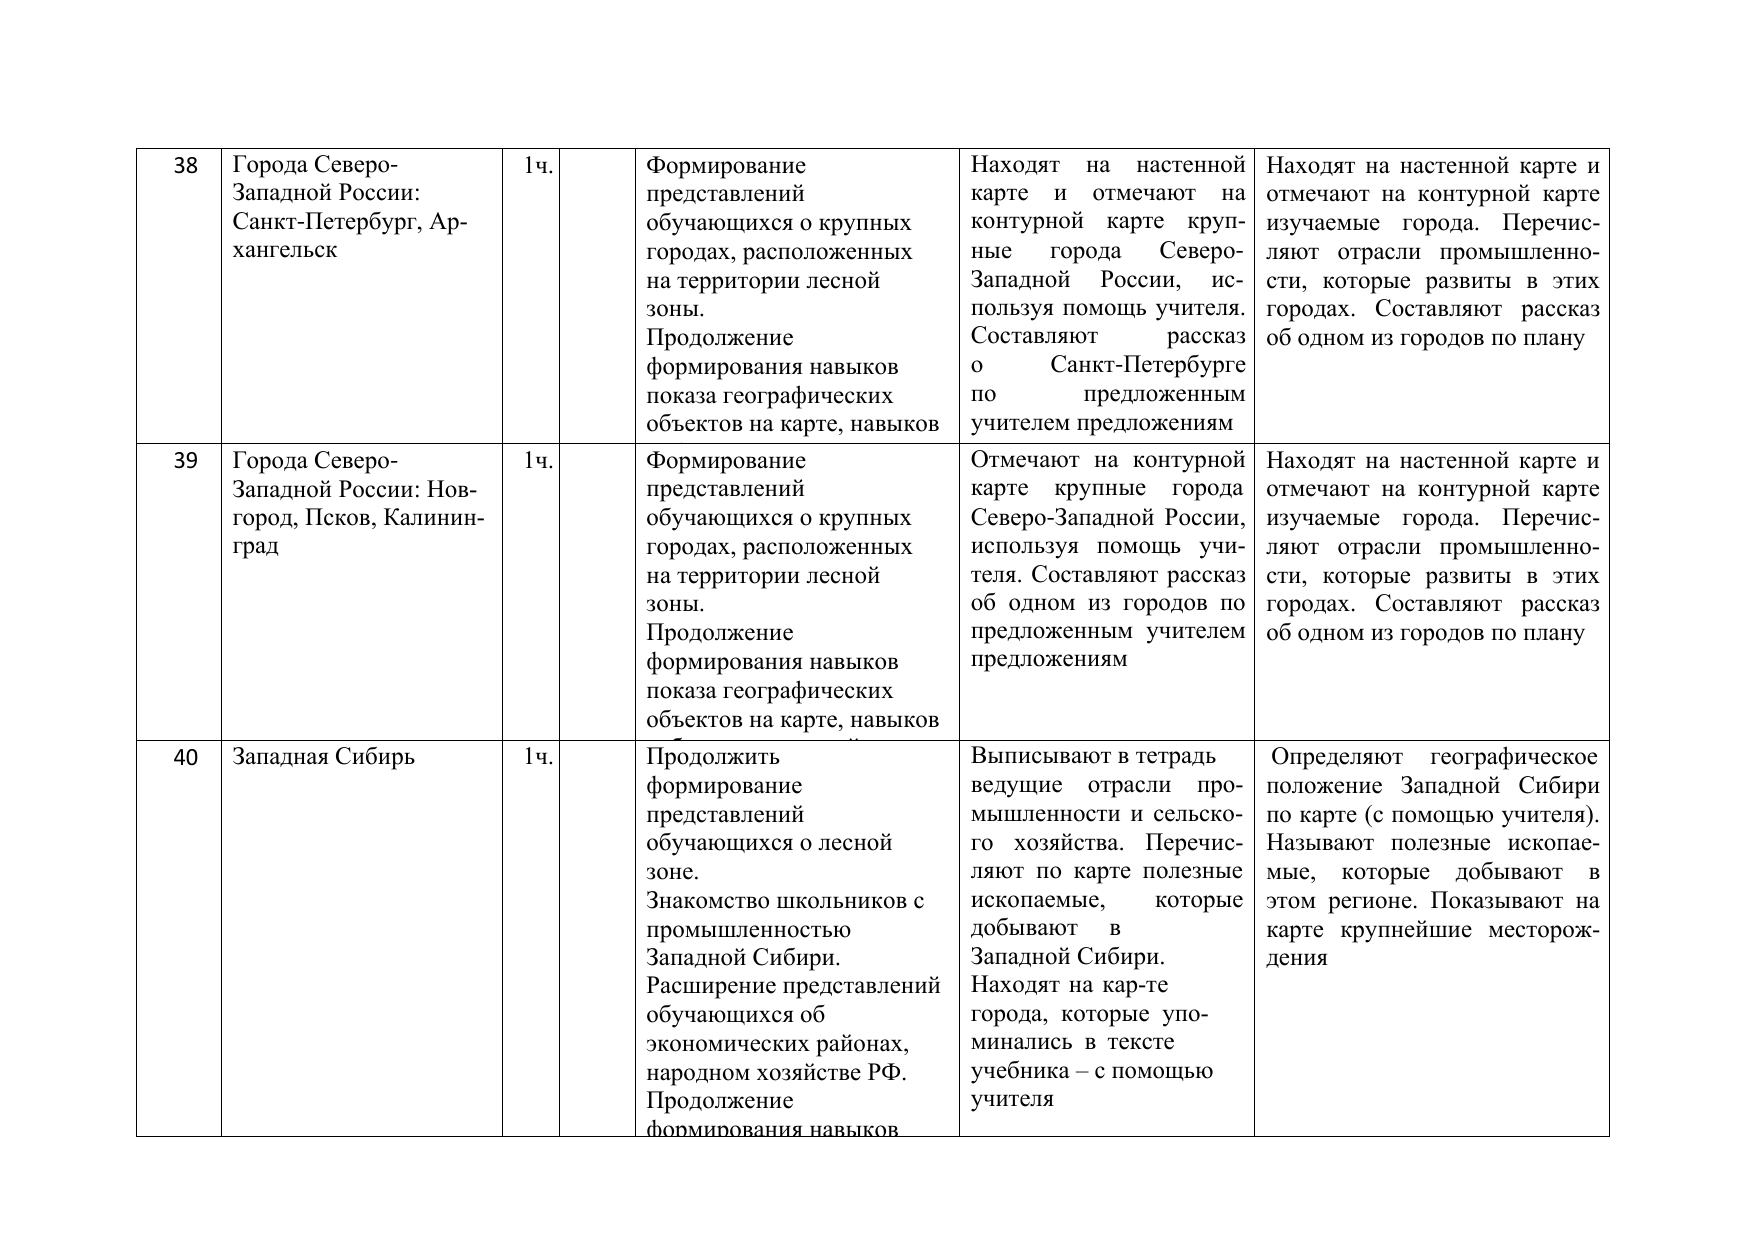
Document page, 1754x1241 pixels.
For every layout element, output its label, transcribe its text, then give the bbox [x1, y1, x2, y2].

table_cell Западная Сибирь [222, 741, 502, 1136]
table_cell [560, 741, 635, 1136]
table_cell Продолжить формирование представлений обучающихся о лесной зоне. Знакомство школьников с промышленностью Западной Сибири. Расширение представлений обучающихся об экономических районах, народном хозяйстве РФ. Продолжение формирования навыков показа географических объектов на карте, навыков рабо-ты с контурной картой [636, 741, 959, 1136]
table_cell 39 [137, 444, 221, 740]
table_header 1ч. [503, 149, 559, 443]
table_header Формирование представлений обучающихся о крупных городах, расположенных на территории лесной зоны. Продолжение формирования навыков показа географических объектов на карте, навыков работы в контурной карте [636, 149, 959, 443]
table_header Находят на настенной карте и отмечают на контурной карте изучаемые города. Перечис-ляют отрасли промышленно-сти, которые развиты в этих городах. Составляют рассказ об одном из городов по плану [1255, 149, 1609, 443]
table_header Находят на настенной карте и отмечают на контурной карте круп-ные города Северо-Западной России, ис-пользуя помощь учителя. Составляют рассказ о Санкт-Петербурге по предложенным учителем предложениям [960, 149, 1254, 443]
table_cell 40 [137, 741, 221, 1136]
table_cell 1ч. [503, 444, 559, 740]
table_cell [560, 444, 635, 740]
table_cell Выписывают в тетрадь ведущие отрасли про-мышленности и сельско-го хозяйства. Перечис-ляют по карте полезные ископаемые, которые добывают в Западной Сибири. Находят на кар-те города, которые упо-минались в тексте учебника – с помощью учителя [960, 741, 1254, 1136]
table_cell Находят на настенной карте и отмечают на контурной карте изучаемые города. Перечис-ляют отрасли промышленно-сти, которые развиты в этих городах. Составляют рассказ об одном из городов по плану [1255, 444, 1609, 740]
table_cell Формирование представлений обучающихся о крупных городах, расположенных на территории лесной зоны. Продолжение формирования навыков показа географических объектов на карте, навыков работы в контурной карте [636, 444, 959, 740]
table_cell 1ч. [503, 741, 559, 1136]
table_header [560, 149, 635, 443]
table_cell Отмечают на контурной карте крупные города Северо-Западной России, используя помощь учи-теля. Составляют рассказ об одном из городов по предложенным учителем предложениям [960, 444, 1254, 740]
table_header Города Северо-Западной России: Санкт-Петербург, Ар-хангельск [222, 149, 502, 443]
table_cell Определяют географическое положение Западной Сибири по карте (с помощью учителя). Называют полезные ископае-мые, которые добывают в этом регионе. Показывают на карте крупнейшие месторож-дения [1255, 741, 1609, 1136]
table_header 38 [137, 149, 221, 443]
table_cell Города Северо-Западной России: Нов-город, Псков, Калинин-град [222, 444, 502, 740]
